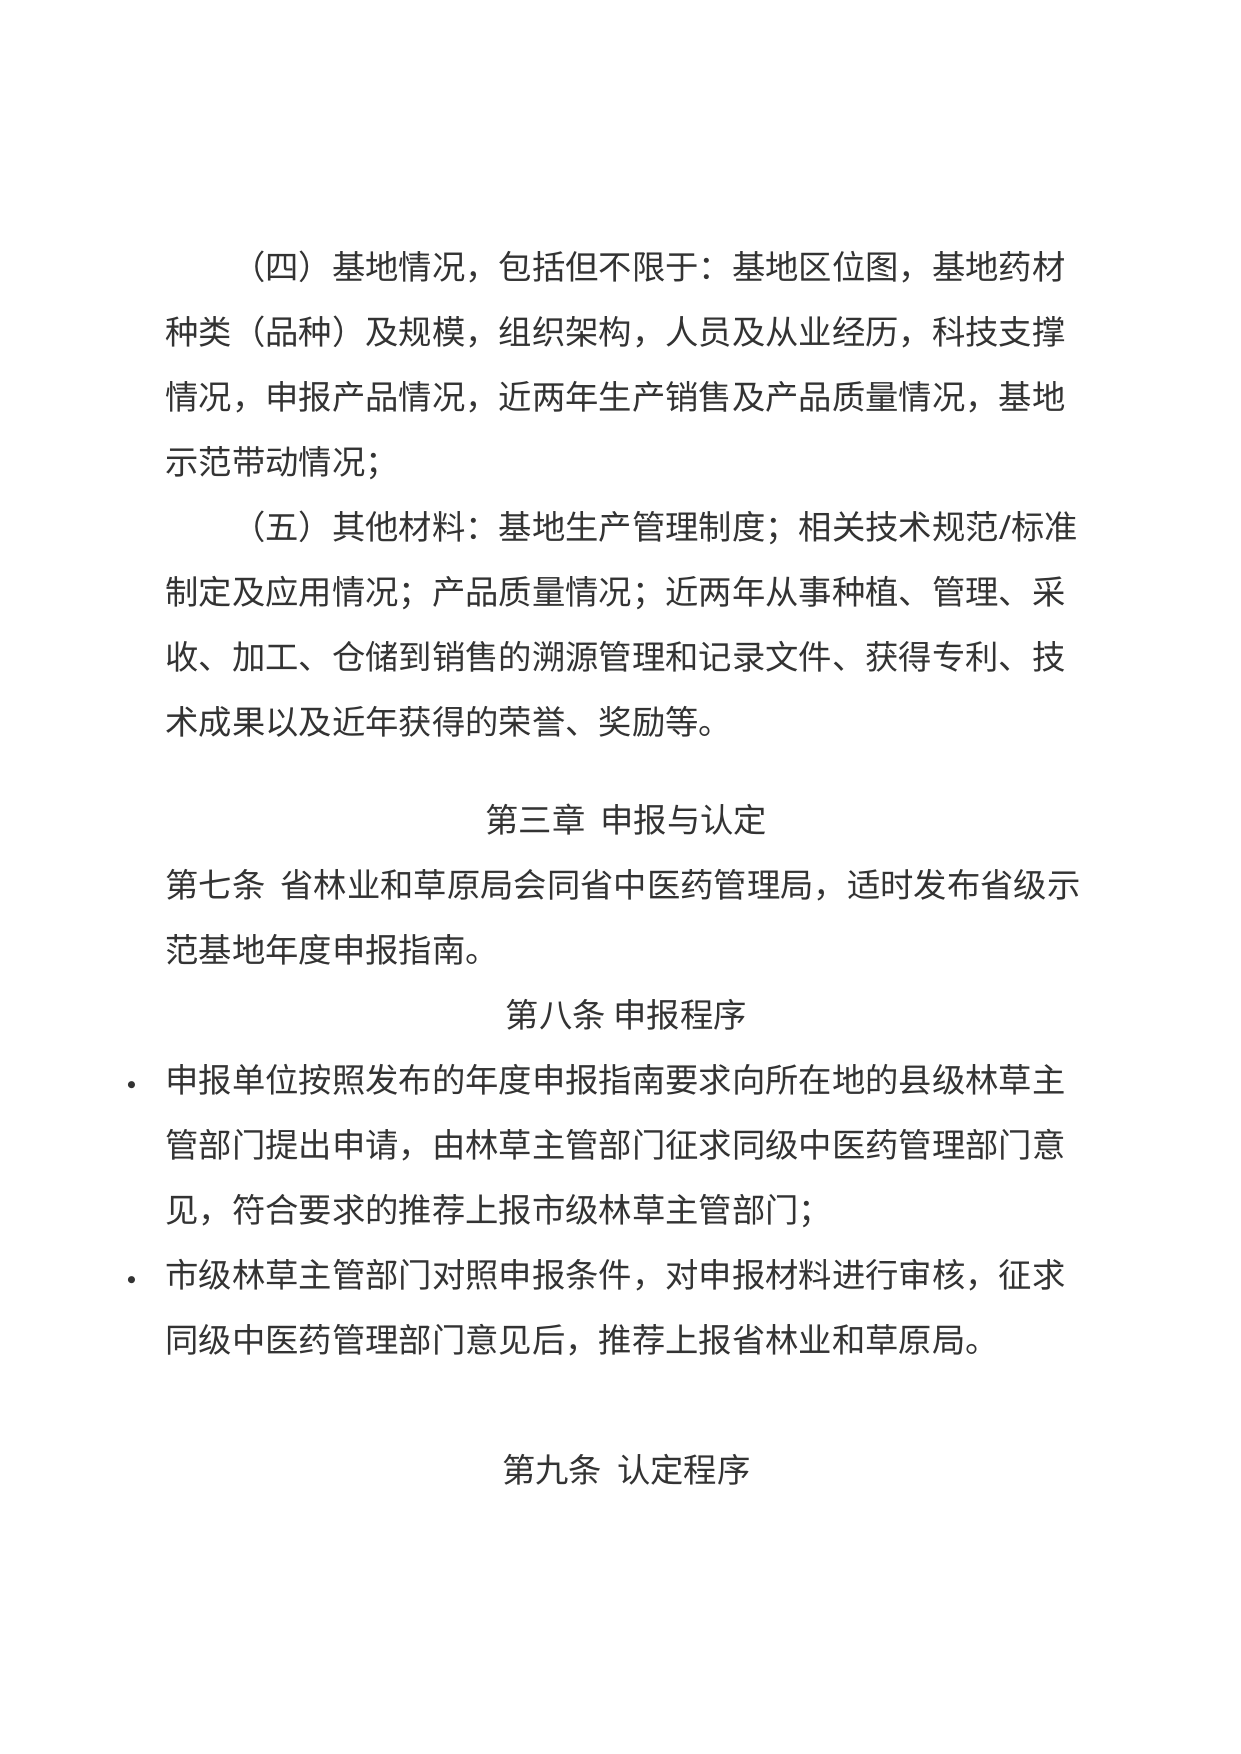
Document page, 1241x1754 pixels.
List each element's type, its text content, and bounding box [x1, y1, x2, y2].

text 第九条 认定程序 [165, 1435, 1087, 1500]
text （四）基地情况，包括但不限于：基地区位图，基地药材种类（品种）及规模，组织架构，人员及从业经历，科技支撑情况，申报产品情况，近两年生产销售及产品质量情况，基地示范带动情况； [165, 233, 1087, 493]
text 第八条 申报程序 [165, 980, 1087, 1045]
text 第三章 申报与认定 [165, 785, 1087, 850]
list 市级林草主管部门对照申报条件，对申报材料进行审核，征求同级中医药管理部门意见后，推荐上报省林业和草原局。 [128, 1240, 1087, 1370]
list 申报单位按照发布的年度申报指南要求向所在地的县级林草主管部门提出申请，由林草主管部门征求同级中医药管理部门意见，符合要求的推荐上报市级林草主管部门； [128, 1045, 1087, 1240]
text （五）其他材料：基地生产管理制度；相关技术规范/标准制定及应用情况；产品质量情况；近两年从事种植、管理、采收、加工、仓储到销售的溯源管理和记录文件、获得专利、技术成果以及近年获得的荣誉、奖励等。 [165, 493, 1087, 753]
text 第七条 省林业和草原局会同省中医药管理局，适时发布省级示范基地年度申报指南。 [165, 850, 1087, 980]
